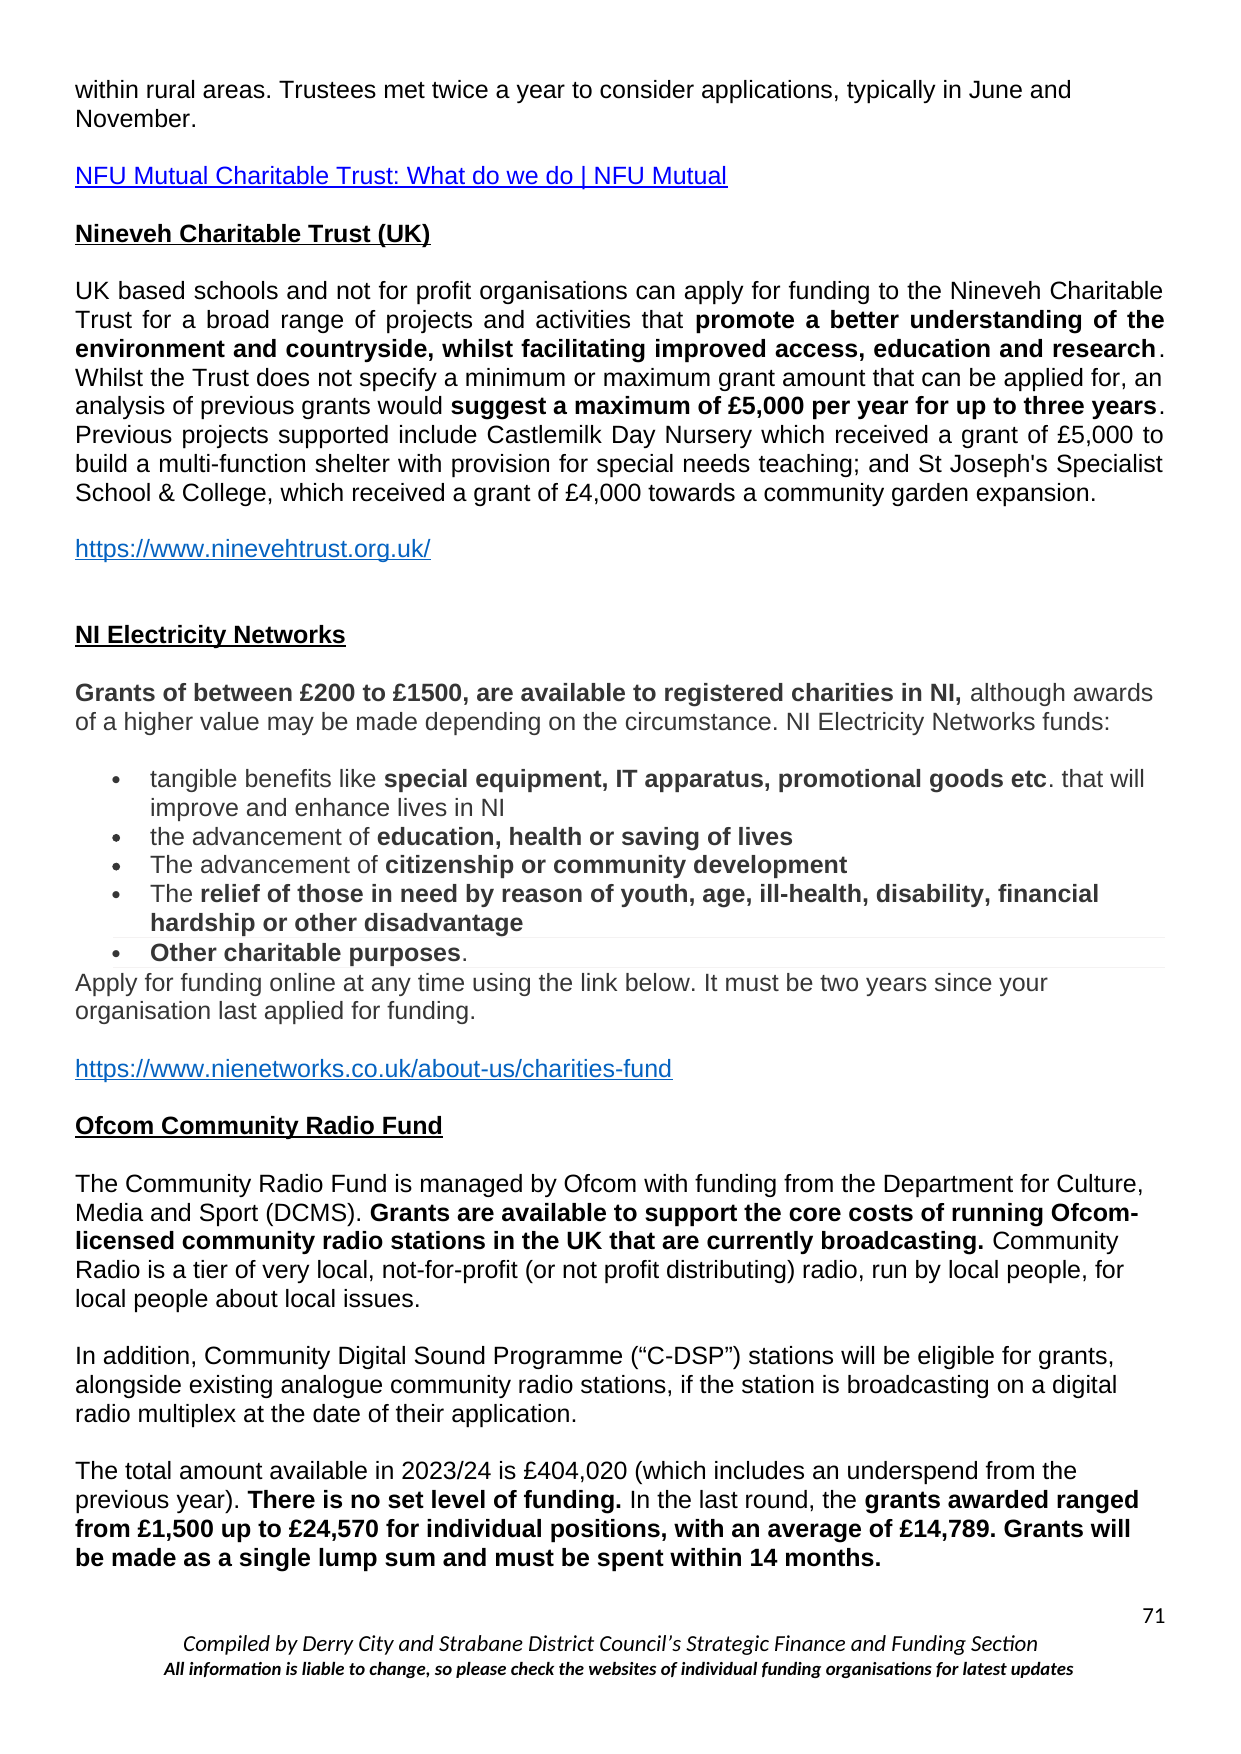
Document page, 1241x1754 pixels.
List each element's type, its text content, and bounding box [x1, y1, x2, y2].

list The relief of those in need by reason of youth, age, ill-health, disability, financial hardship or other disadvantage [112, 879, 1165, 938]
text Apply for funding online at any time using the link below. It must be two years since your organisation last applied for funding. [75, 968, 1165, 1025]
text NI Electricity Networks [75, 621, 1165, 649]
list The advancement of citizenship or community development [112, 851, 1165, 879]
text Nineveh Charitable Trust (UK) [75, 219, 1165, 247]
text UK based schools and not for profit organisations can apply for funding to the Nineveh Charitable Trust for a broad range of projects and activities that promote a better understanding of the environment and countryside, whilst facilitating improved access, education and research. Whilst the Trust does not specify a minimum or maximum grant amount that can be applied for, an analysis of previous grants would suggest a maximum of £5,000 per year for up to three years. Previous projects supported include Castlemilk Day Nursery which received a grant of £5,000 to build a multi-function shelter with provision for special needs teaching; and St Joseph's Specialist School & College, which received a grant of £4,000 towards a community garden expansion. [75, 276, 1165, 506]
text https://www.nienetworks.co.uk/about-us/charities-fund [75, 1054, 1165, 1083]
text In addition, Community Digital Sound Programme (“C-DSP”) stations will be eligible for grants, alongside existing analogue community radio stations, if the station is broadcasting on a digital radio multiplex at the date of their application. [75, 1341, 1165, 1428]
list tangible benefits like special equipment, IT apparatus, promotional goods etc. that will improve and enhance lives in NI [112, 764, 1165, 822]
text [75, 75, 1165, 132]
text Ofcom Community Radio Fund [75, 1111, 1165, 1140]
text The Community Radio Fund is managed by Ofcom with funding from the Department for Culture, Media and Sport (DCMS). Grants are available to support the core costs of running Ofcom-licensed community radio stations in the UK that are currently broadcasting. Community Radio is a tier of very local, not-for-profit (or not profit distributing) radio, run by local people, for local people about local issues. [75, 1169, 1165, 1313]
list Other charitable purposes. [112, 938, 1165, 968]
text NFU Mutual Charitable Trust: What do we do | NFU Mutual [75, 161, 1165, 190]
text Grants of between £200 to £1500, are available to registered charities in NI, although awards of a higher value may be made depending on the circumstance. NI Electricity Networks funds: [75, 678, 1165, 736]
list the advancement of education, health or saving of lives [112, 822, 1165, 851]
text The total amount available in 2023/24 is £404,020 (which includes an underspend from the previous year). There is no set level of funding. In the last round, the grants awarded ranged from £1,500 up to £24,570 for individual positions, with an average of £14,789. Grants will be made as a single lump sum and must be spent within 14 months. [75, 1456, 1165, 1571]
text https://www.ninevehtrust.org.uk/ [75, 534, 1165, 563]
